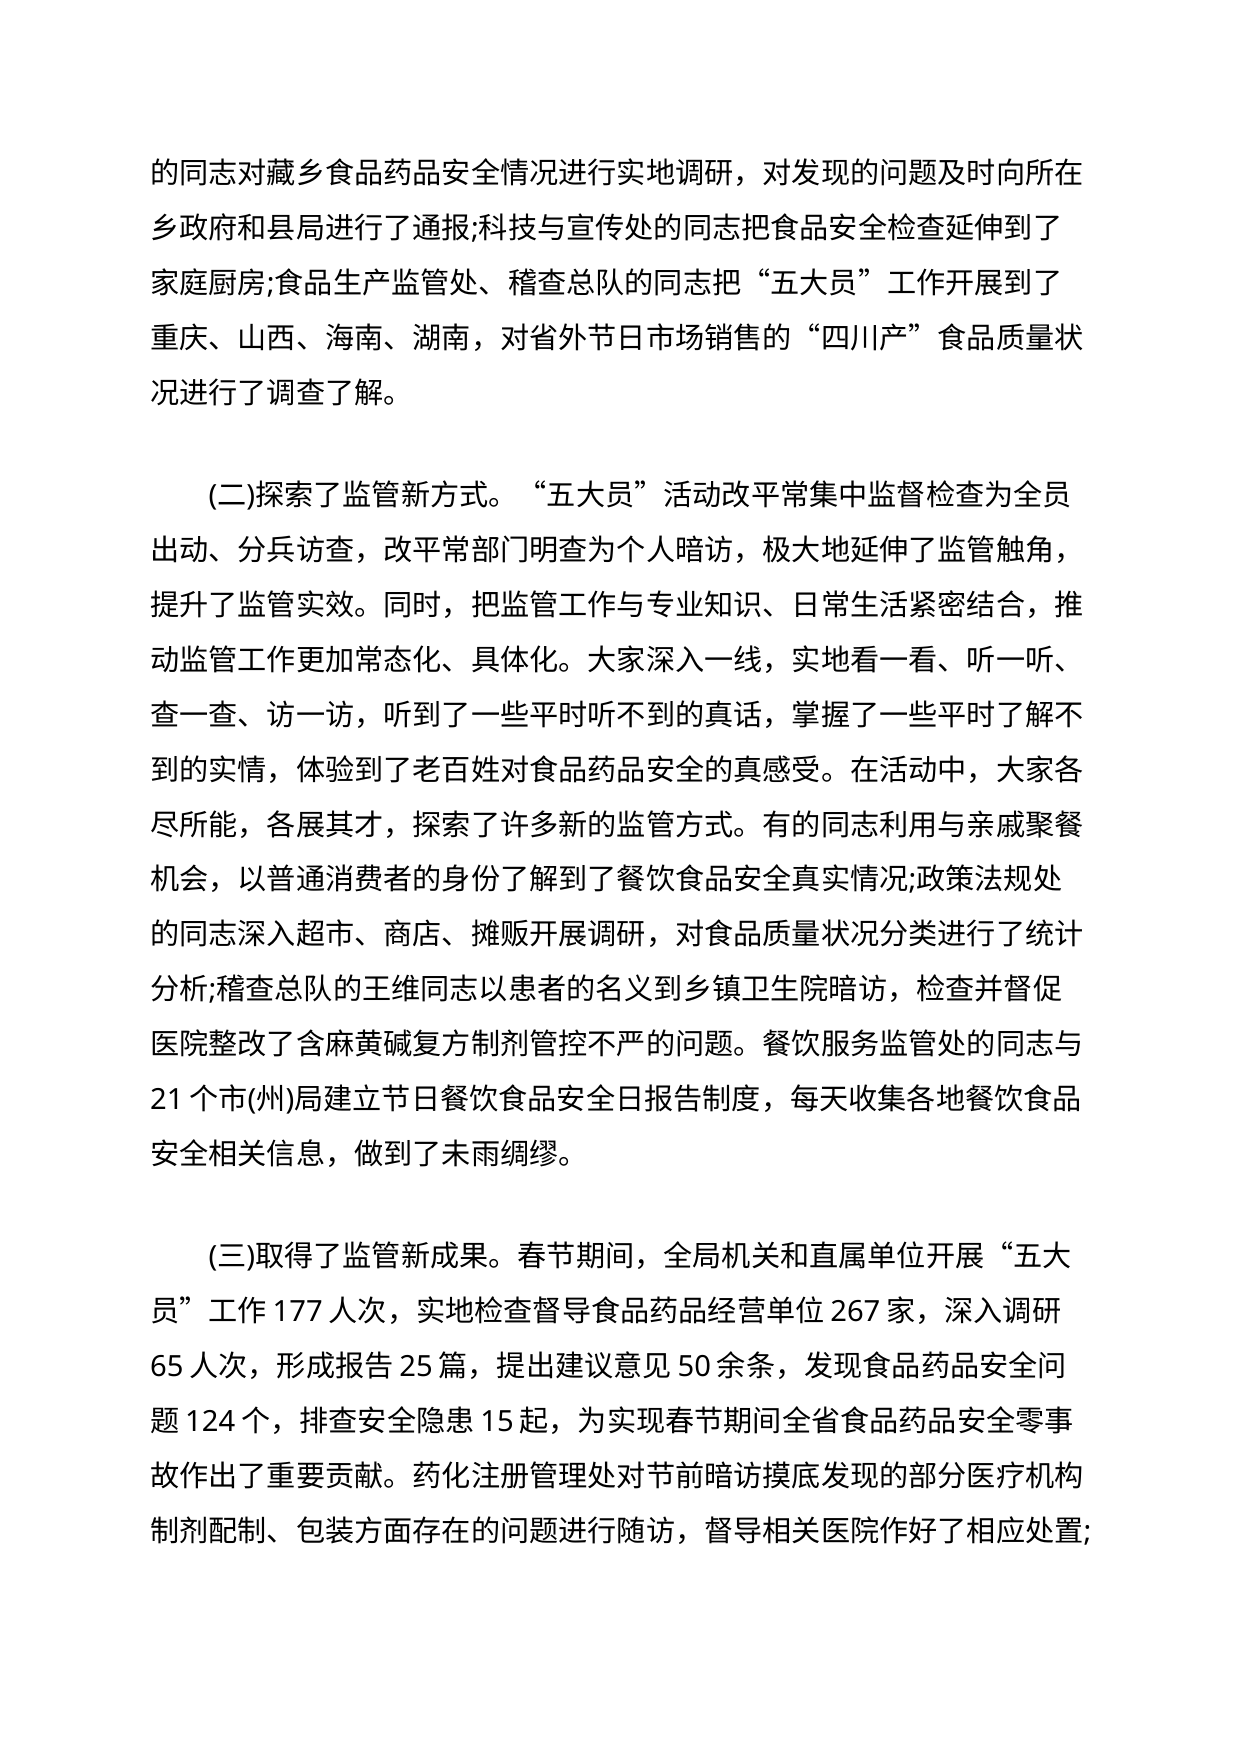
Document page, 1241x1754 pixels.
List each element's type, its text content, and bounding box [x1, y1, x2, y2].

text (二)探索了监管新方式。“五大员”活动改平常集中监督检查为全员出动、分兵访查，改平常部门明查为个人暗访，极大地延伸了监管触角，提升了监管实效。同时，把监管工作与专业知识、日常生活紧密结合，推动监管工作更加常态化、具体化。大家深入一线，实地看一看、听一听、查一查、访一访，听到了一些平时听不到的真话，掌握了一些平时了解不到的实情，体验到了老百姓对食品药品安全的真感受。在活动中，大家各尽所能，各展其才，探索了许多新的监管方式。有的同志利用与亲戚聚餐机会，以普通消费者的身份了解到了餐饮食品安全真实情况;政策法规处的同志深入超市、商店、摊贩开展调研，对食品质量状况分类进行了统计分析;稽查总队的王维同志以患者的名义到乡镇卫生院暗访，检查并督促医院整改了含麻黄碱复方制剂管控不严的问题。餐饮服务监管处的同志与21个市(州)局建立节日餐饮食品安全日报告制度，每天收集各地餐饮食品安全相关信息，做到了未雨绸缪。 [150, 472, 1090, 1173]
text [150, 150, 1090, 412]
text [150, 1232, 1090, 1550]
